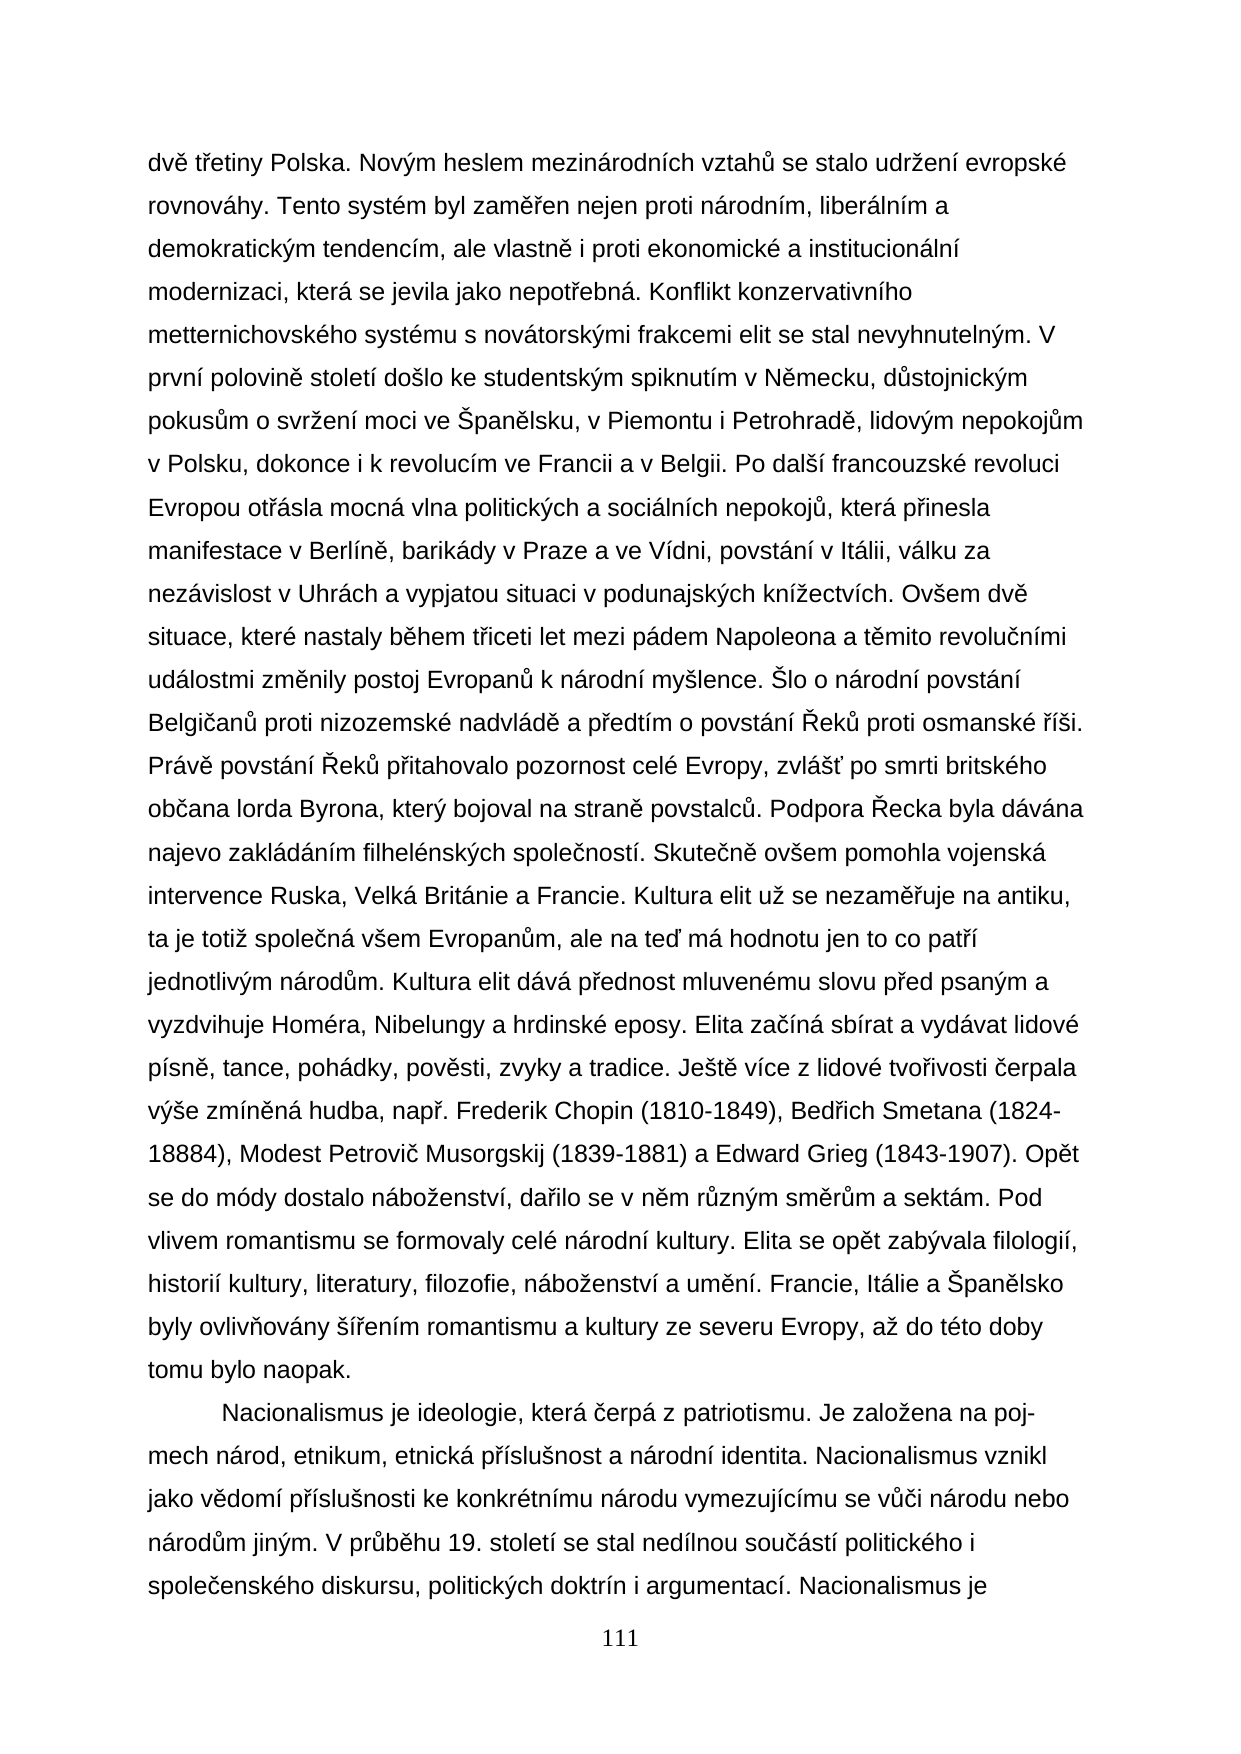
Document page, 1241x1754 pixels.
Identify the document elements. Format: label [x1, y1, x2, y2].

text [148, 148, 1093, 1384]
text [148, 1398, 1093, 1599]
